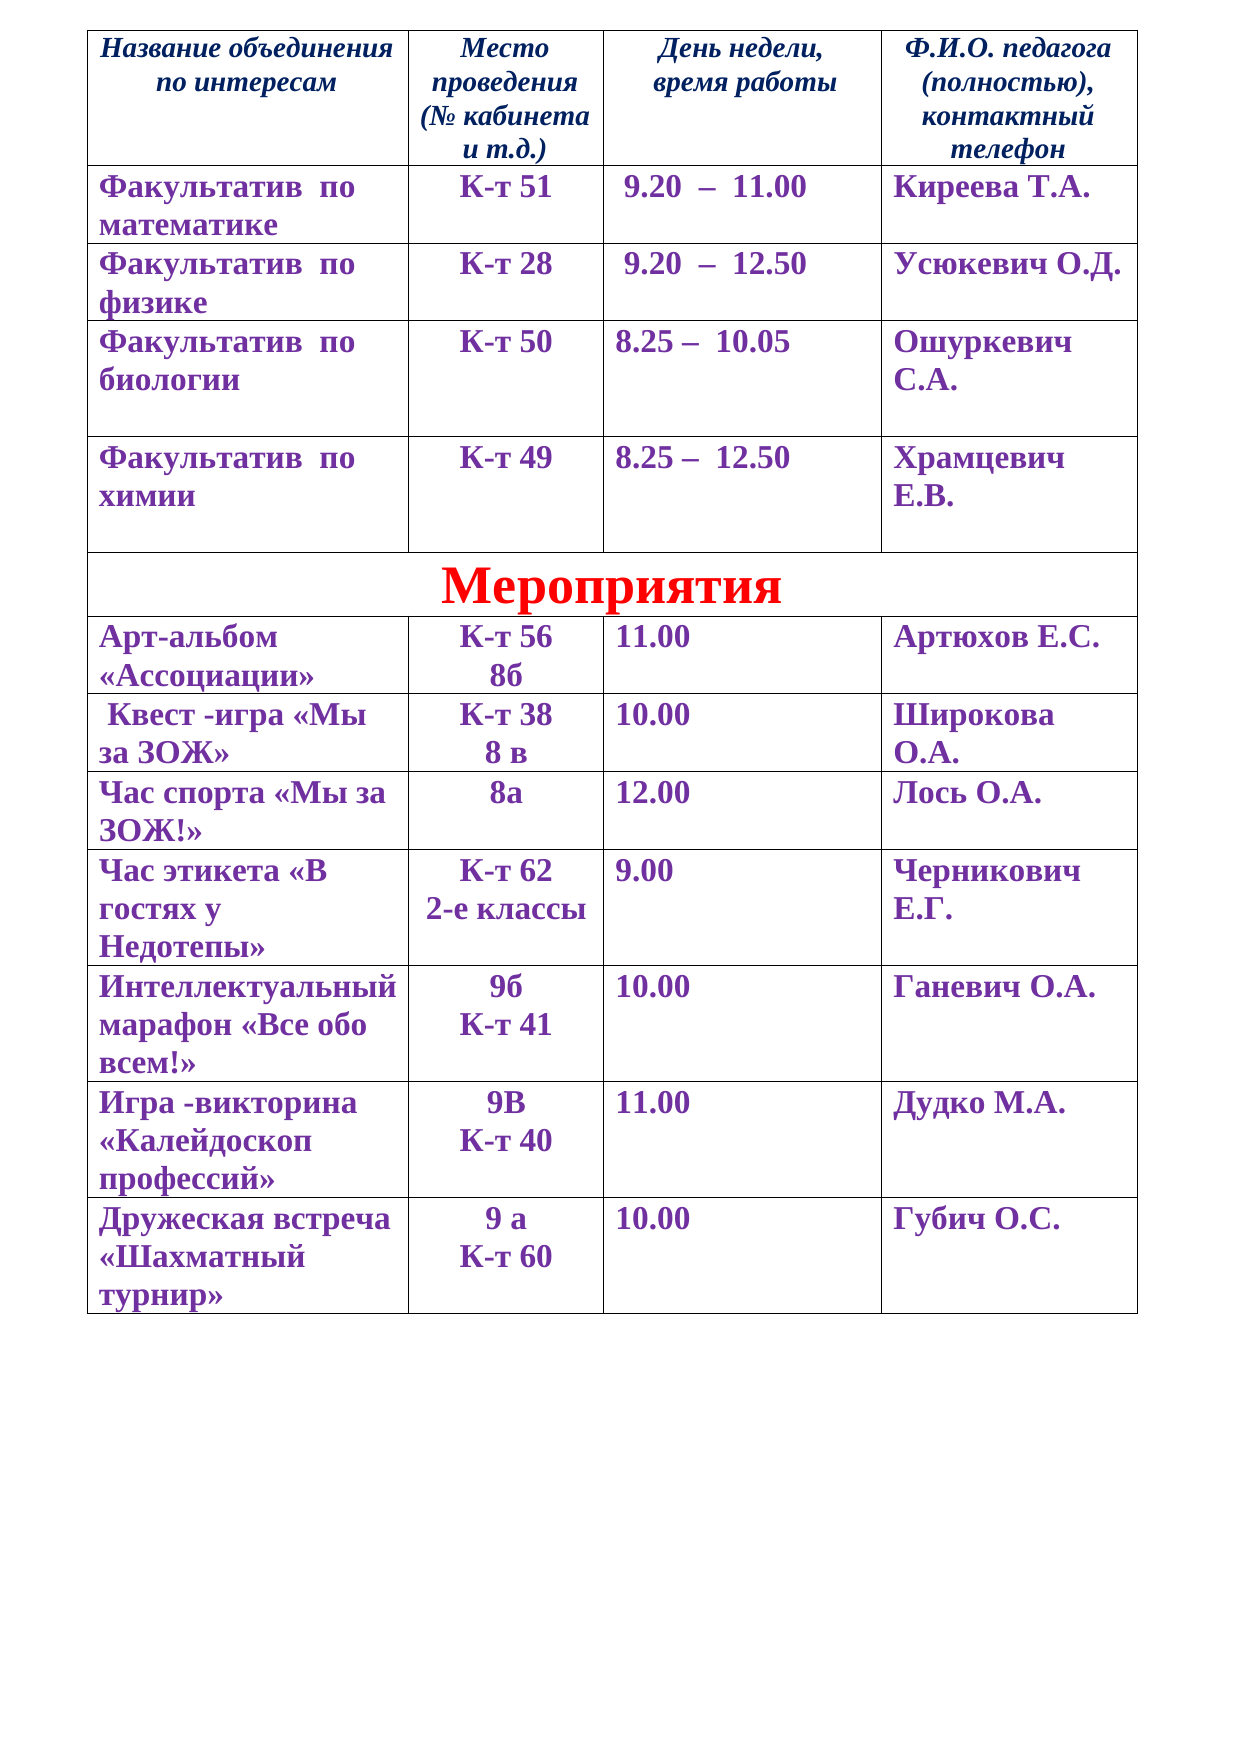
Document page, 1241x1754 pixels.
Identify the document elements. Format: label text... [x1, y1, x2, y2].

table_cell К-т 49 [409, 437, 603, 552]
table_cell Квест -игра «Мы за ЗОЖ» [88, 694, 408, 771]
table_cell Факультатив по математике [88, 166, 408, 242]
table_cell Факультатив по химии [88, 437, 408, 552]
table_cell 9 а К-т 60 [409, 1198, 603, 1313]
table_header Название объединения по интересам [88, 31, 408, 165]
table_cell 9б К-т 41 [409, 966, 603, 1081]
table_cell 11.00 [604, 1082, 881, 1197]
table_cell Лось О.А. [882, 772, 1137, 849]
table_cell 9.20 – 12.50 [604, 244, 881, 320]
table_cell 9.00 [604, 850, 881, 965]
table_cell Игра -викторина «Калейдоскоп профессий» [88, 1082, 408, 1197]
table_cell Мероприятия [88, 553, 1137, 616]
table_cell Артюхов Е.С. [882, 617, 1137, 693]
table_cell Губич О.С. [882, 1198, 1137, 1313]
table_cell К-т 62 2-е классы [409, 850, 603, 965]
table_cell 11.00 [604, 617, 881, 693]
table_cell Черникович Е.Г. [882, 850, 1137, 965]
table_cell Ошуркевич С.А. [882, 321, 1137, 436]
table_cell К-т 56 8б [409, 617, 603, 693]
table_cell Дружеская встреча «Шахматный турнир» [88, 1198, 408, 1313]
table_cell Храмцевич Е.В. [882, 437, 1137, 552]
table_cell Киреева Т.А. [882, 166, 1137, 242]
table_cell 9.20 – 11.00 [604, 166, 881, 242]
table_cell 12.00 [604, 772, 881, 849]
table_cell 9В К-т 40 [409, 1082, 603, 1197]
table_cell Интеллектуальный марафон «Все обо всем!» [88, 966, 408, 1081]
table_header Место проведения (№ кабинета и т.д.) [409, 31, 603, 165]
table_cell 8.25 – 10.05 [604, 321, 881, 436]
table_cell Ганевич О.А. [882, 966, 1137, 1081]
table_cell Факультатив по физике [88, 244, 408, 320]
table_cell Усюкевич О.Д. [882, 244, 1137, 320]
table_cell 10.00 [604, 966, 881, 1081]
table_header Ф.И.О. педагога (полностью), контактный телефон [882, 31, 1137, 165]
table_cell 8а [409, 772, 603, 849]
table_cell К-т 38 8 в [409, 694, 603, 771]
table_cell К-т 28 [409, 244, 603, 320]
table_cell Широкова О.А. [882, 694, 1137, 771]
table_cell Час спорта «Мы за ЗОЖ!» [88, 772, 408, 849]
table_cell 10.00 [604, 1198, 881, 1313]
table_cell Час этикета «В гостях у Недотепы» [88, 850, 408, 965]
table_header День недели, время работы [604, 31, 881, 165]
table_cell 8.25 – 12.50 [604, 437, 881, 552]
table_cell К-т 51 [409, 166, 603, 242]
table_cell К-т 50 [409, 321, 603, 436]
table_cell 10.00 [604, 694, 881, 771]
table_cell Дудко М.А. [882, 1082, 1137, 1197]
table_cell Арт-альбом «Ассоциации» [88, 617, 408, 693]
table_cell Факультатив по биологии [88, 321, 408, 436]
